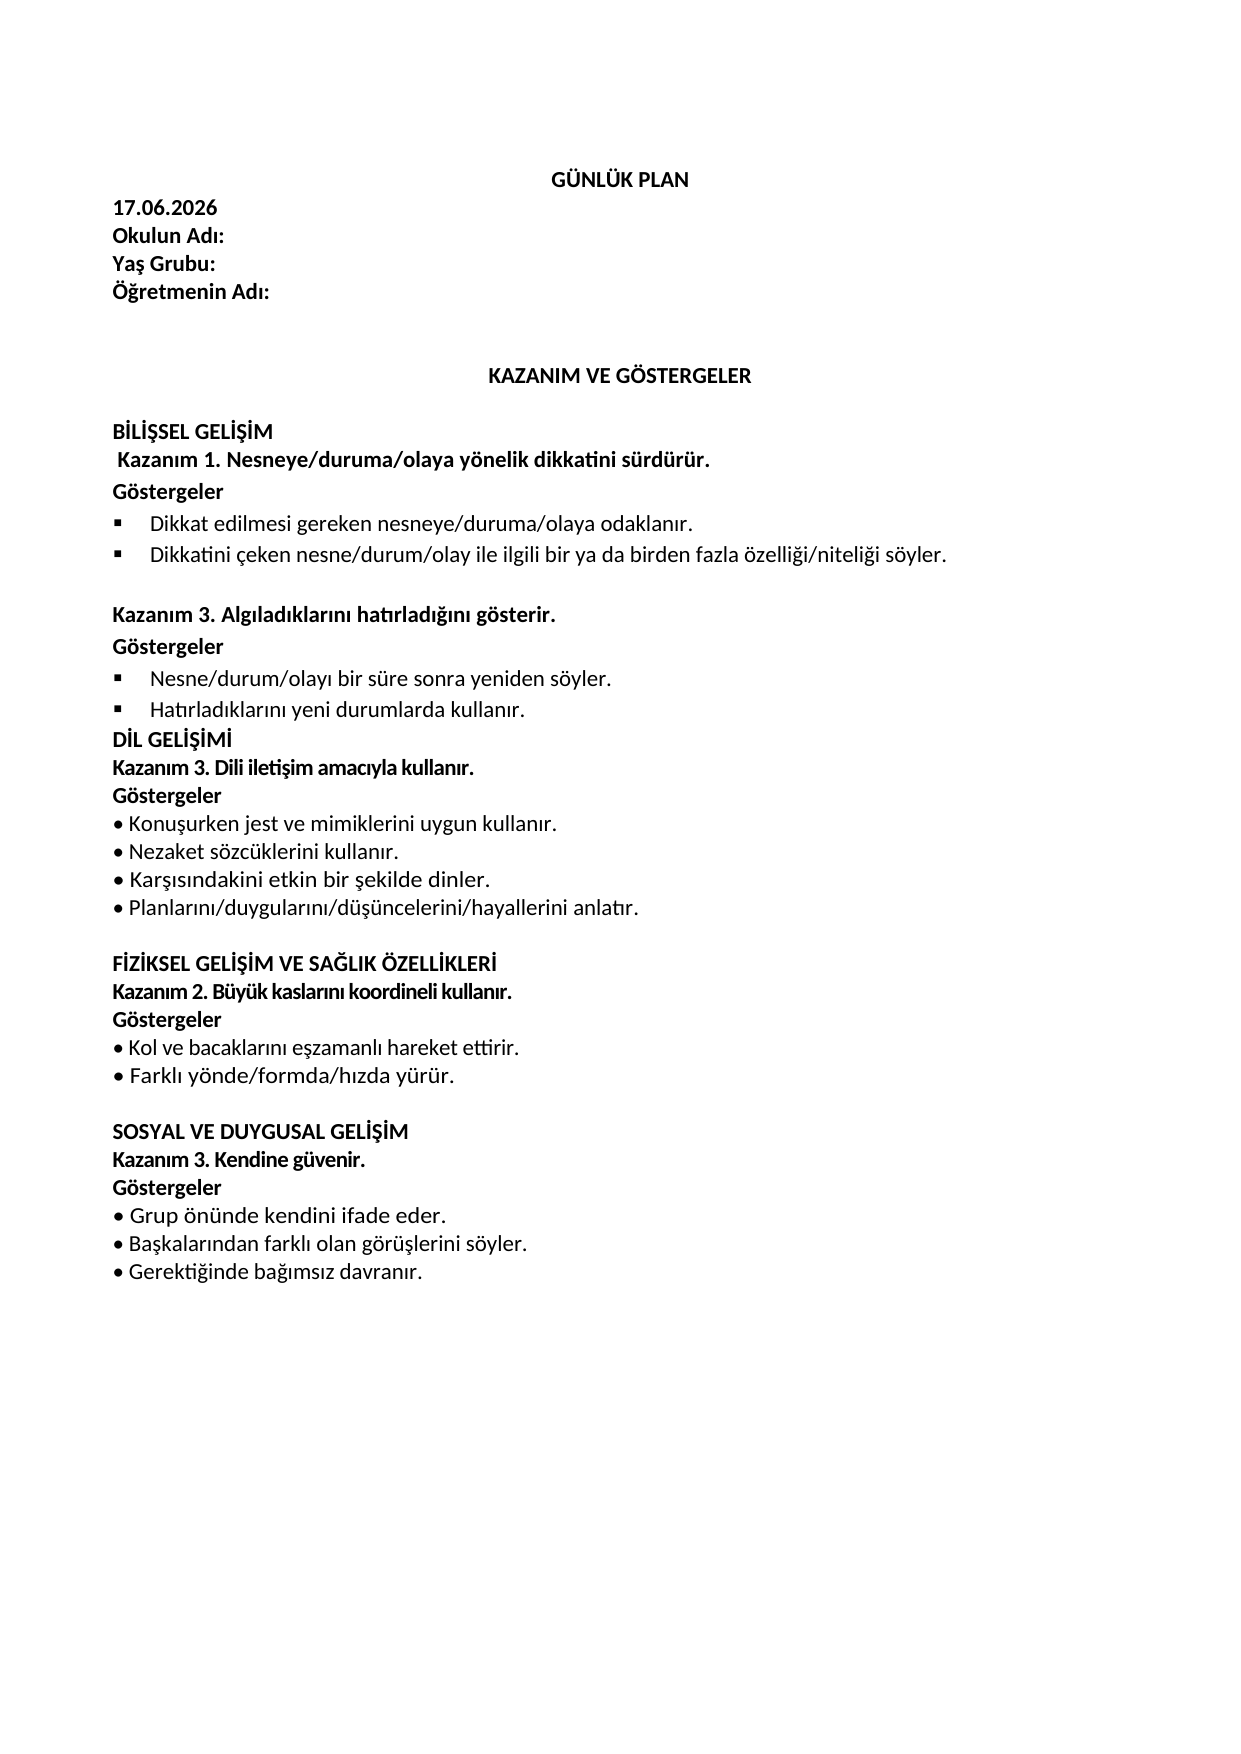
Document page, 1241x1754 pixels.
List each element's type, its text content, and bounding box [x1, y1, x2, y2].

text Göstergeler [112, 781, 1128, 809]
list • Planlarını/duygularını/düşüncelerini/hayallerini anlatır. [112, 893, 1128, 921]
text FİZİKSEL GELİŞİM VE SAĞLIK ÖZELLİKLERİ [112, 949, 1128, 977]
list Hatırladıklarını yeni durumlarda kullanır. [112, 695, 1128, 723]
text Okulun Adı: [112, 221, 1128, 249]
list • Karşısındakini etkin bir şekilde dinler. [112, 865, 1128, 893]
list • Grup önünde kendini ifade eder. [112, 1201, 1128, 1229]
list Nesne/durum/olayı bir süre sonra yeniden söyler. [112, 664, 1128, 693]
text Kazanım 3. Kendine güvenir. [112, 1145, 1128, 1173]
list • Başkalarından farklı olan görüşlerini söyler. [112, 1229, 1128, 1257]
list • Nezaket sözcüklerini kullanır. [112, 837, 1128, 865]
text Kazanım 3. Algıladıklarını hatırladığını gösterir. [112, 600, 1128, 628]
text Göstergeler [112, 1005, 1128, 1033]
text DİL GELİŞİMİ [112, 725, 1128, 753]
list • Farklı yönde/formda/hızda yürür. [112, 1061, 1128, 1089]
text Öğretmenin Adı: [112, 277, 1128, 305]
list Dikkat edilmesi gereken nesneye/duruma/olaya odaklanır. [112, 509, 1128, 538]
text 17.06.2026 [112, 193, 1128, 221]
text Kazanım 3. Dili iletişim amacıyla kullanır. [112, 753, 1128, 781]
list • Gerektiğinde bağımsız davranır. [112, 1257, 1128, 1285]
list Dikkatini çeken nesne/durum/olay ile ilgili bir ya da birden fazla özelliği/niteliği söyler. [112, 540, 1128, 568]
text Kazanım 2. Büyük kaslarını koordineli kullanır. [112, 977, 1128, 1005]
text Göstergeler [112, 1173, 1128, 1201]
text GÜNLÜK PLAN [112, 165, 1128, 193]
list • Kol ve bacaklarını eşzamanlı hareket ettirir. [112, 1033, 1128, 1061]
text SOSYAL VE DUYGUSAL GELİŞİM [112, 1117, 1128, 1145]
text Yaş Grubu: [112, 249, 1128, 277]
text Kazanım 1. Nesneye/duruma/olaya yönelik dikkatini sürdürür. [112, 445, 1128, 473]
text KAZANIM VE GÖSTERGELER [112, 361, 1128, 389]
text Göstergeler [112, 477, 1128, 505]
text Göstergeler [112, 632, 1128, 660]
list • Konuşurken jest ve mimiklerini uygun kullanır. [112, 809, 1128, 837]
text BİLİŞSEL GELİŞİM [112, 417, 1128, 445]
